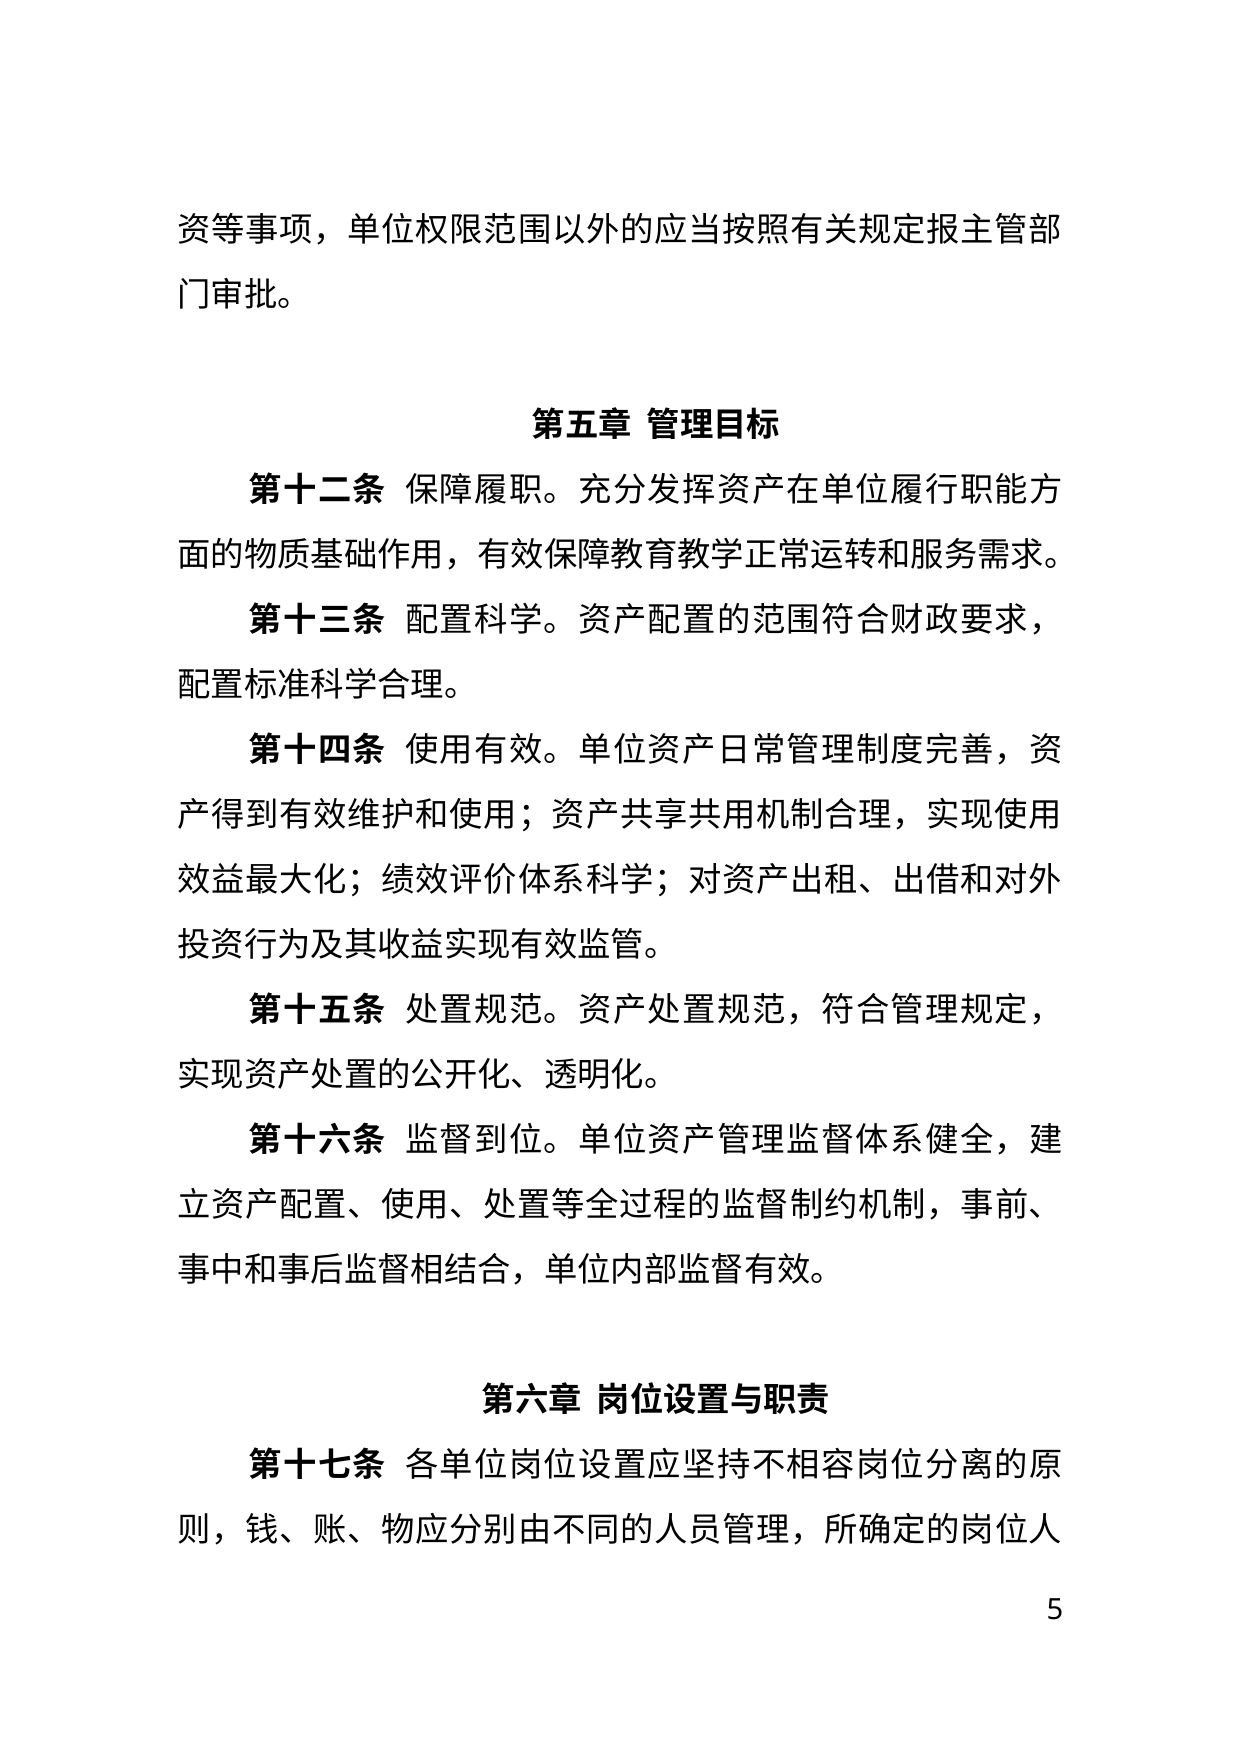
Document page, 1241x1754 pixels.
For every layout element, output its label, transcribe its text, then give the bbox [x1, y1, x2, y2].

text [177, 1429, 1063, 1559]
text 第五章 管理目标 [177, 389, 1063, 454]
text 第十六条 监督到位。单位资产管理监督体系健全，建立资产配置、使用、处置等全过程的监督制约机制，事前、事中和事后监督相结合，单位内部监督有效。 [177, 1104, 1063, 1299]
text 第十三条 配置科学。资产配置的范围符合财政要求，配置标准科学合理。 [177, 584, 1063, 714]
text 第十四条 使用有效。单位资产日常管理制度完善，资产得到有效维护和使用；资产共享共用机制合理，实现使用效益最大化；绩效评价体系科学；对资产出租、出借和对外投资行为及其收益实现有效监管。 [177, 714, 1063, 974]
text 第十二条 保障履职。充分发挥资产在单位履行职能方面的物质基础作用，有效保障教育教学正常运转和服务需求。 [177, 454, 1063, 584]
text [177, 194, 1063, 324]
text 第十五条 处置规范。资产处置规范，符合管理规定，实现资产处置的公开化、透明化。 [177, 974, 1063, 1104]
text 第六章 岗位设置与职责 [177, 1364, 1063, 1429]
